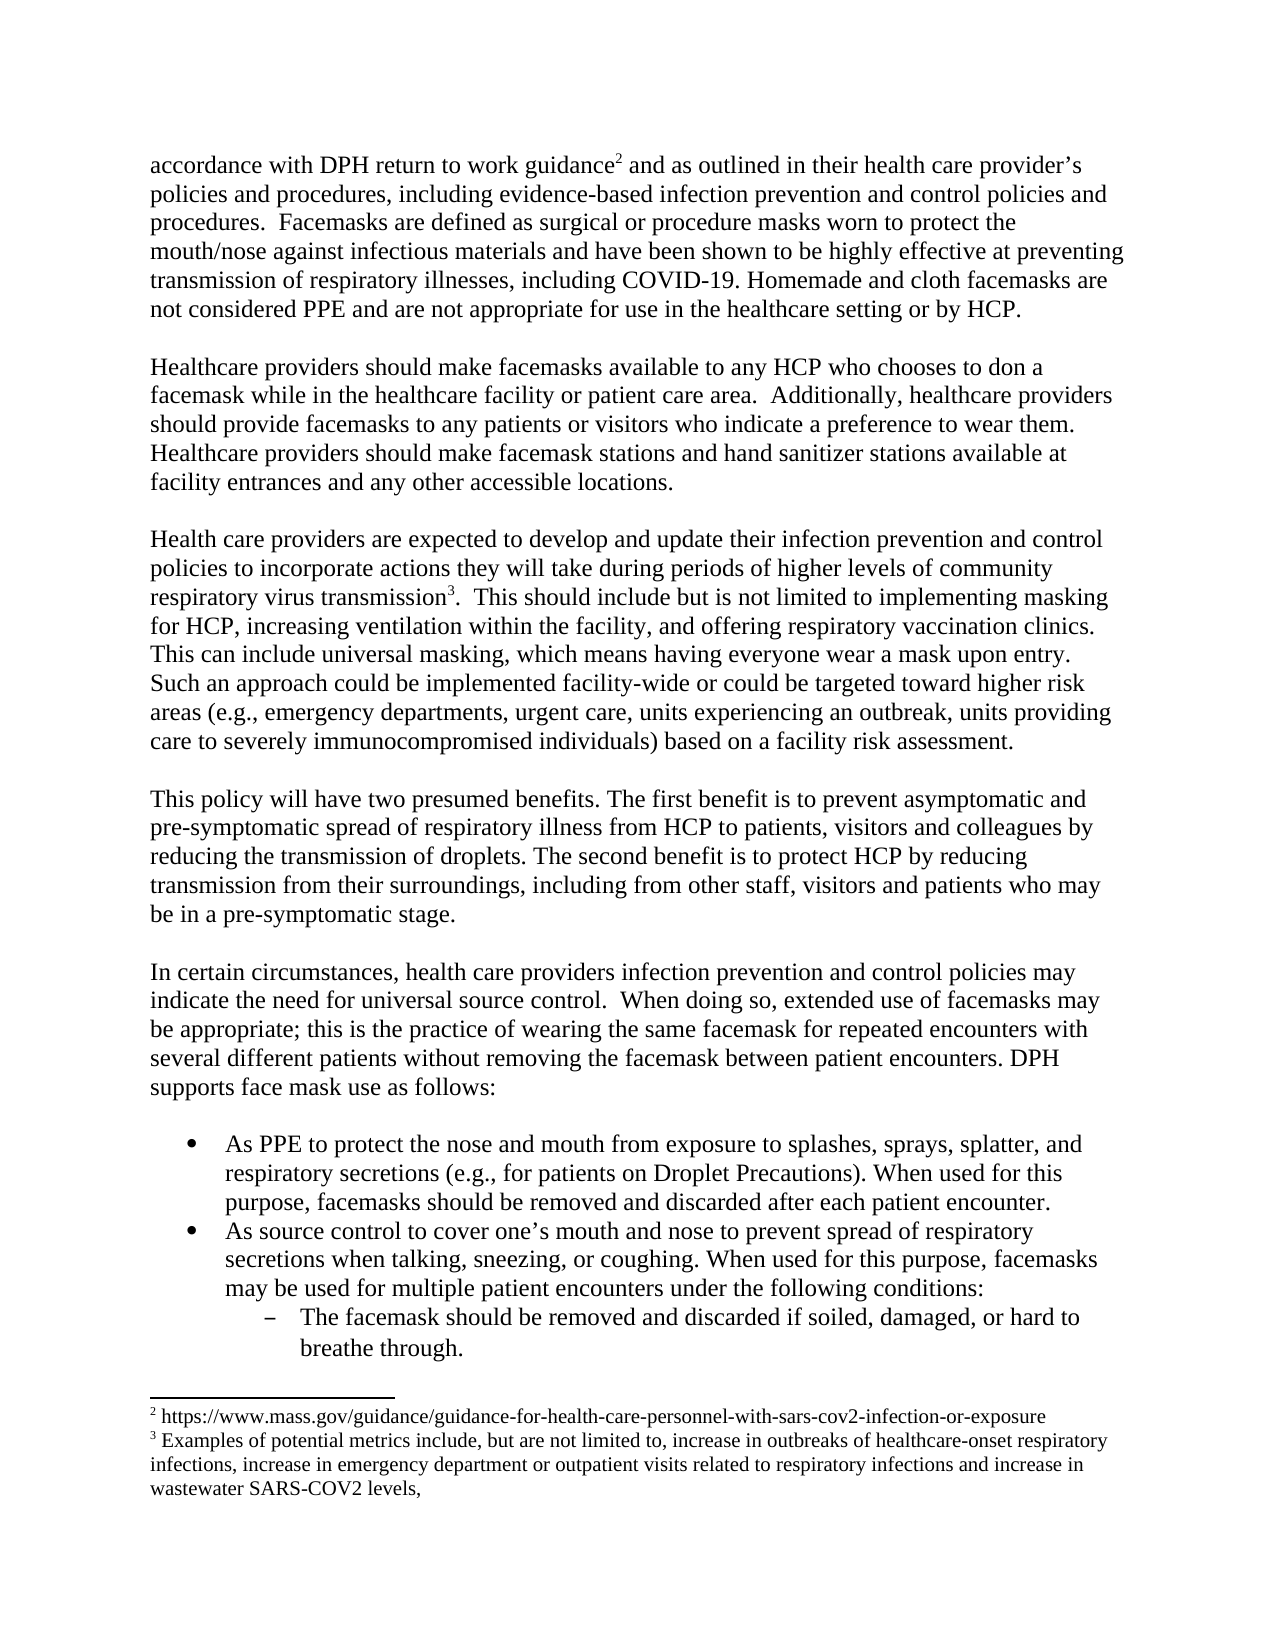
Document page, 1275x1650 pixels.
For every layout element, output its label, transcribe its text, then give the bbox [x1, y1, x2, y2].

list As source control to cover one’s mouth and nose to prevent spread of respiratory secretions when talking, sneezing, or coughing. When used for this purpose, facemasks may be used for multiple patient encounters under the following conditions: [187, 1216, 1125, 1302]
text Health care providers are expected to develop and update their infection prevention and control policies to incorporate actions they will take during periods of higher levels of community respiratory virus transmission. This should include but is not limited to implementing masking for HCP, increasing ventilation within the facility, and offering respiratory vaccination clinics. This can include universal masking, which means having everyone wear a mask upon entry. Such an approach could be implemented facility-wide or could be targeted toward higher risk areas (e.g., emergency departments, urgent care, units experiencing an outbreak, units providing care to severely immunocompromised individuals) based on a facility risk assessment. [150, 524, 1125, 754]
list As PPE to protect the nose and mouth from exposure to splashes, sprays, splatter, and respiratory secretions (e.g., for patients on Droplet Precautions). When used for this purpose, facemasks should be removed and discarded after each patient encounter. [187, 1129, 1125, 1216]
text In certain circumstances, health care providers infection prevention and control policies may indicate the need for universal source control. When doing so, extended use of facemasks may be appropriate; this is the practice of wearing the same facemask for repeated encounters with several different patients without removing the facemask between patient encounters. DPH supports face mask use as follows: [150, 957, 1125, 1100]
list The facemask should be removed and discarded if soiled, damaged, or hard to breathe through. [262, 1302, 1125, 1362]
text Healthcare providers should make facemasks available to any HCP who chooses to don a facemask while in the healthcare facility or patient care area. Additionally, healthcare providers should provide facemasks to any patients or visitors who indicate a preference to wear them. Healthcare providers should make facemask stations and hand sanitizer stations available at facility entrances and any other accessible locations. [150, 352, 1125, 495]
text This policy will have two presumed benefits. The first benefit is to prevent asymptomatic and pre-symptomatic spread of respiratory illness from HCP to patients, visitors and colleagues by reducing the transmission of droplets. The second benefit is to protect HCP by reducing transmission from their surroundings, including from other staff, visitors and patients who may be in a pre-symptomatic stage. [150, 784, 1125, 927]
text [150, 150, 1125, 322]
